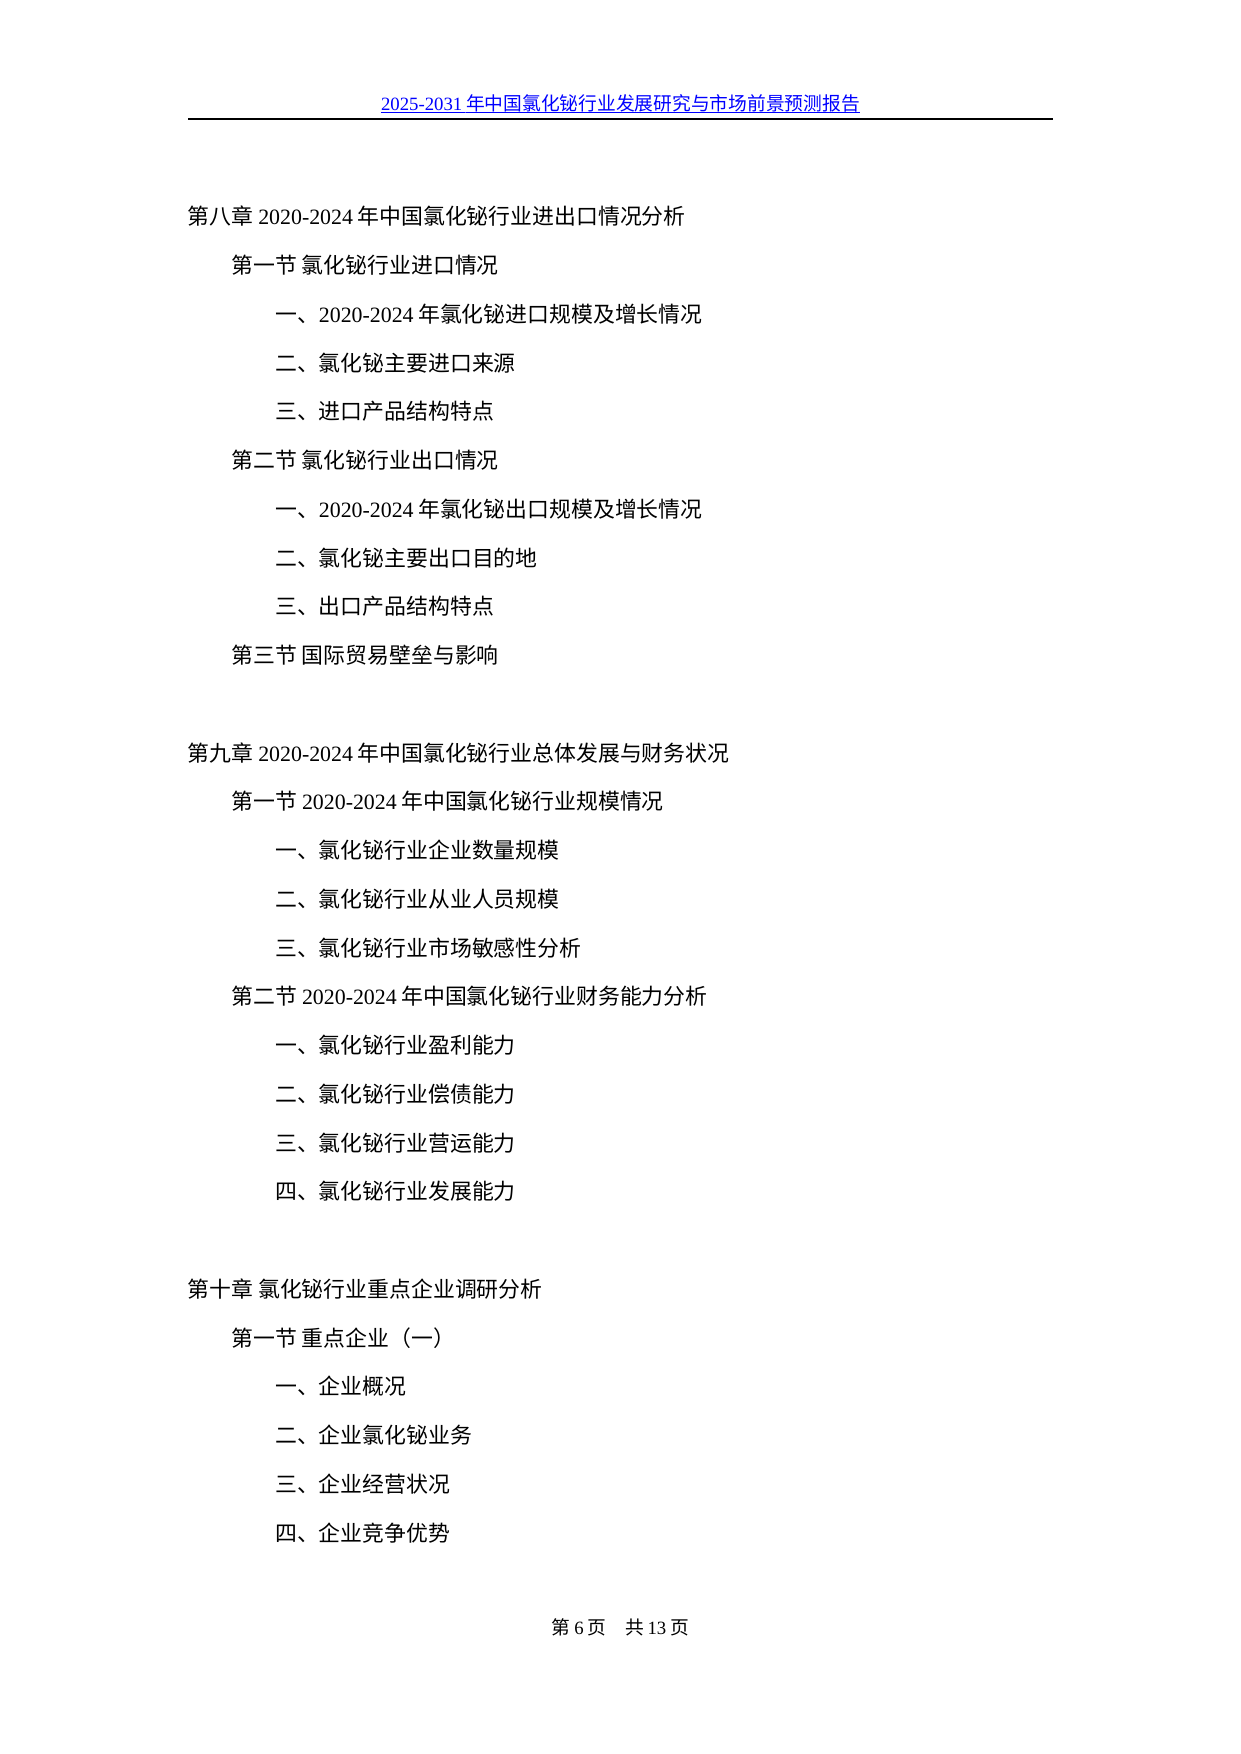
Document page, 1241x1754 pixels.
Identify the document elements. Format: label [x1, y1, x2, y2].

text [187, 150, 1053, 1548]
